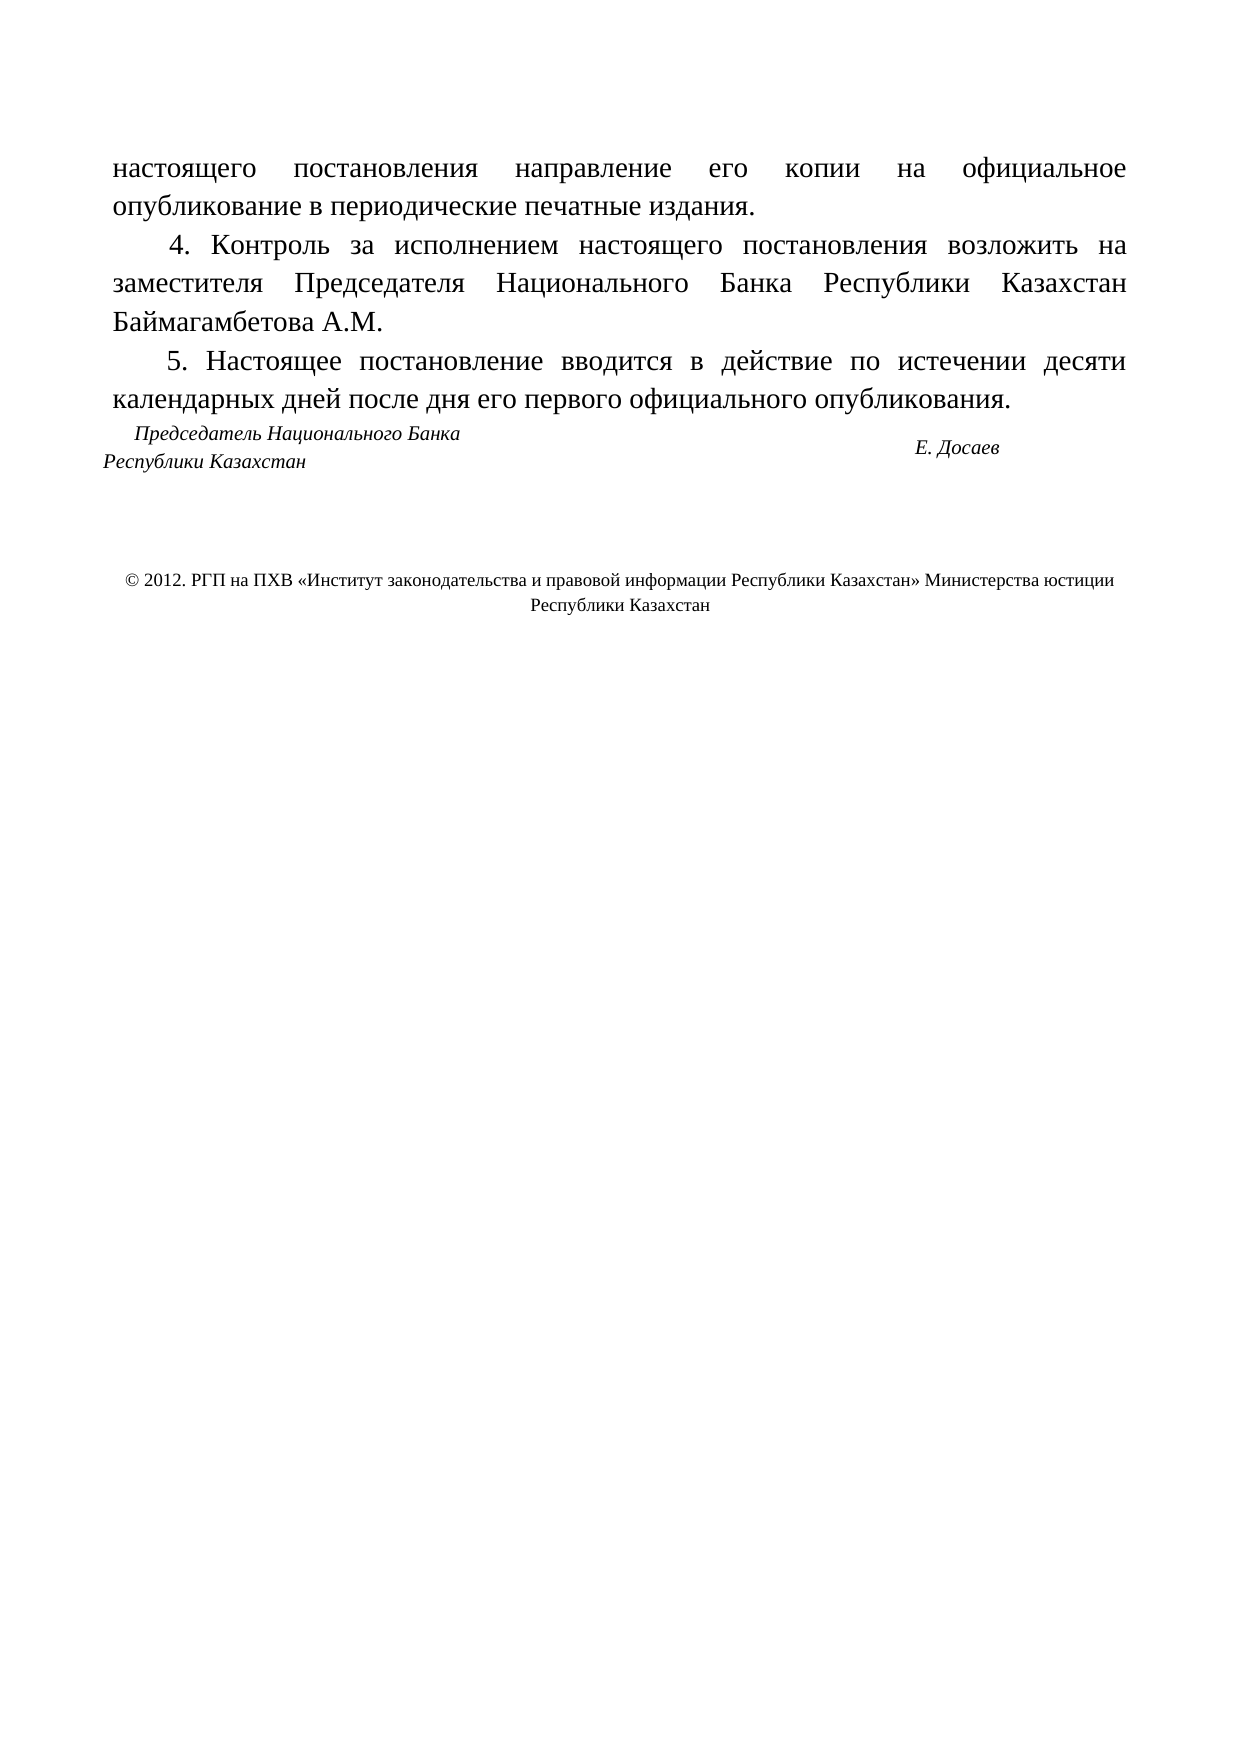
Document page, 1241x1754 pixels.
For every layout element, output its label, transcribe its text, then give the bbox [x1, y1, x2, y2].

table_header Председатель Национального Банка Республики Казахстан [101, 420, 913, 478]
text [112, 150, 1128, 222]
text 5. Настоящее постановление вводится в действие по истечении десяти календарных дней после дня его первого официального опубликования. [112, 343, 1128, 415]
text 4. Контроль за исполнением настоящего постановления возложить на заместителя Председателя Национального Банка Республики Казахстан Баймагамбетова А.М. [112, 227, 1128, 338]
text © 2012. РГП на ПХВ «Институт законодательства и правовой информации Республики Казахстан» Министерства юстиции Республики Казахстан [112, 569, 1128, 615]
table_header Е. Досаев [913, 420, 1240, 478]
